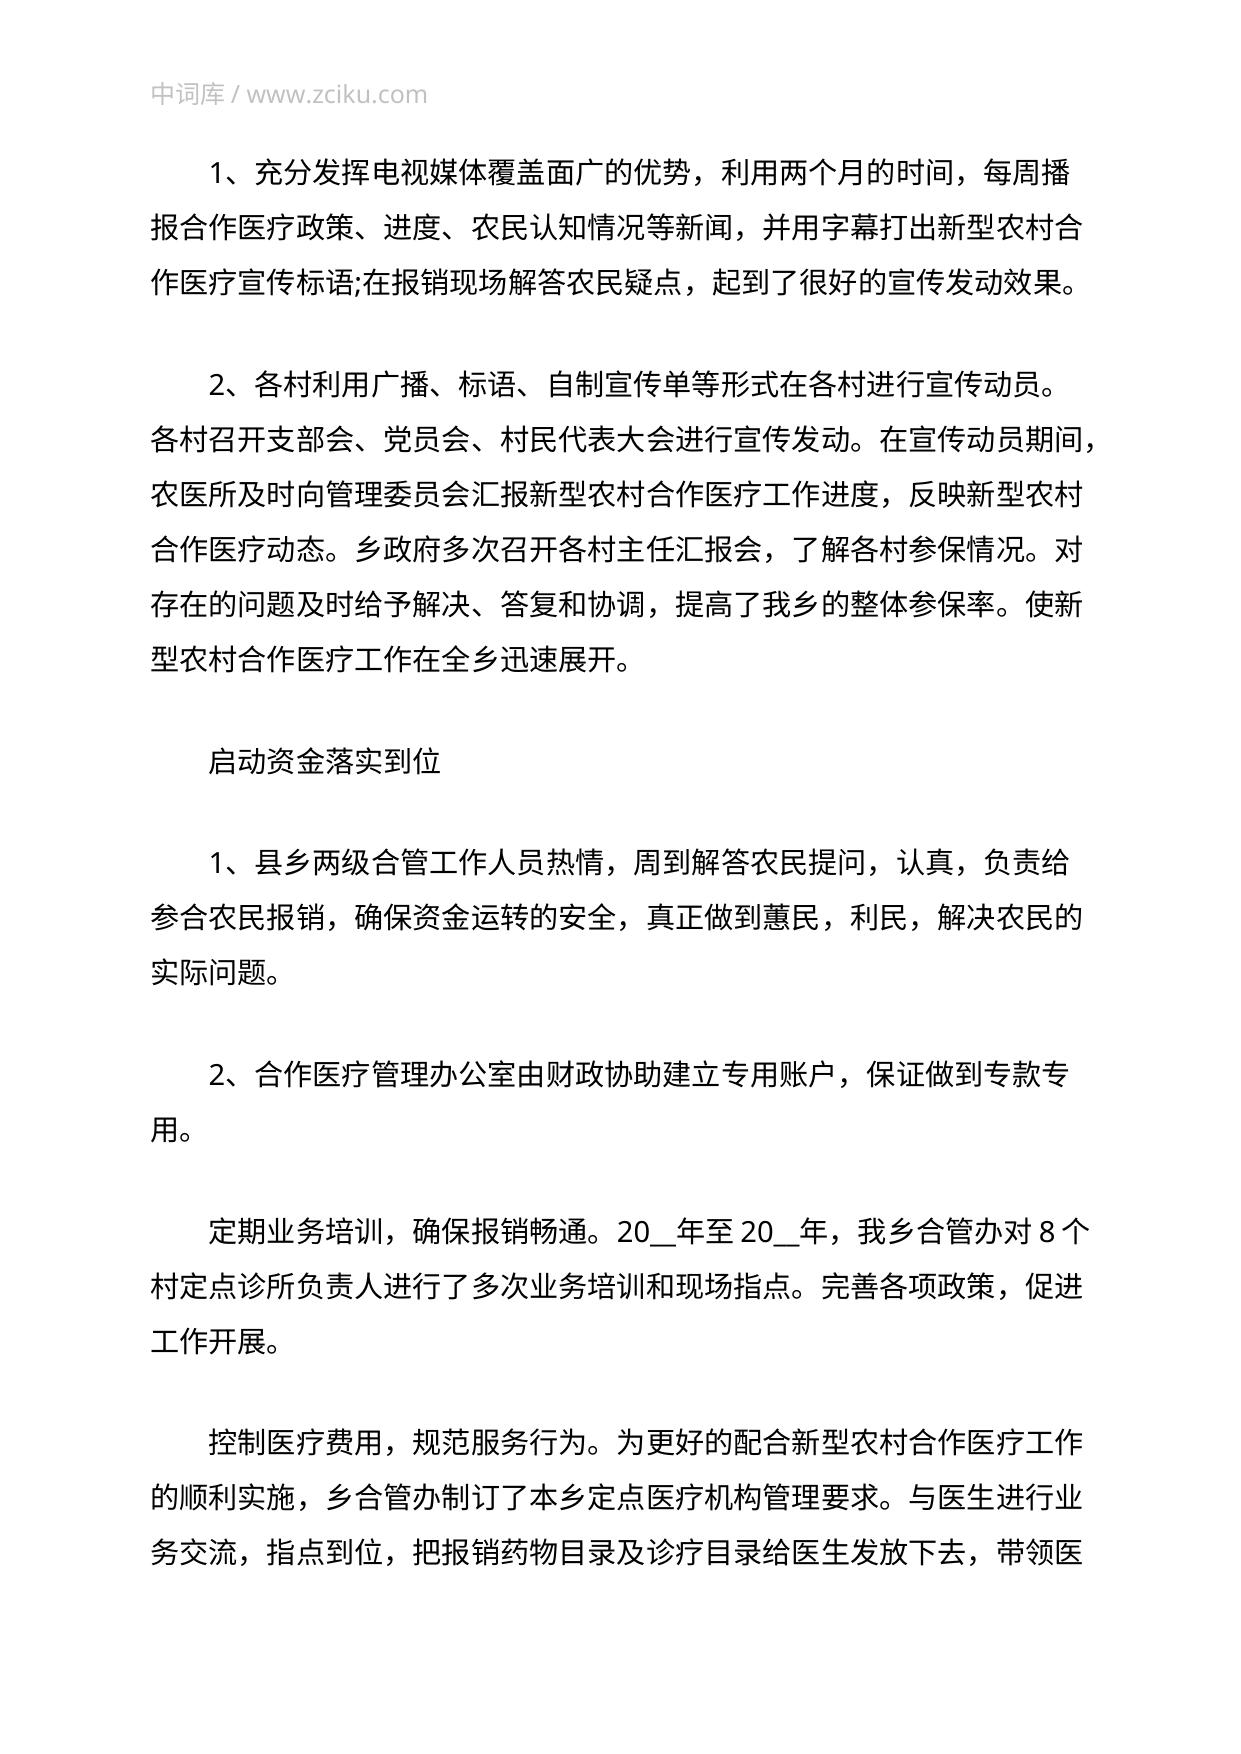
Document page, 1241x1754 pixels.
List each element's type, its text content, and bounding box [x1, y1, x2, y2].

text 2、各村利用广播、标语、自制宣传单等形式在各村进行宣传动员。各村召开支部会、党员会、村民代表大会进行宣传发动。在宣传动员期间，农医所及时向管理委员会汇报新型农村合作医疗工作进度，反映新型农村合作医疗动态。乡政府多次召开各村主任汇报会，了解各村参保情况。对存在的问题及时给予解决、答复和协调，提高了我乡的整体参保率。使新型农村合作医疗工作在全乡迅速展开。 [150, 362, 1090, 679]
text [150, 1420, 1090, 1572]
text 启动资金落实到位 [150, 738, 1090, 781]
text 定期业务培训，确保报销畅通。20__年至20__年，我乡合管办对8个村定点诊所负责人进行了多次业务培训和现场指点。完善各项政策，促进工作开展。 [150, 1208, 1090, 1361]
text 1、县乡两级合管工作人员热情，周到解答农民提问，认真，负责给参合农民报销，确保资金运转的安全，真正做到蕙民，利民，解决农民的实际问题。 [150, 840, 1090, 992]
text 2、合作医疗管理办公室由财政协助建立专用账户，保证做到专款专用。 [150, 1052, 1090, 1149]
text 1、充分发挥电视媒体覆盖面广的优势，利用两个月的时间，每周播报合作医疗政策、进度、农民认知情况等新闻，并用字幕打出新型农村合作医疗宣传标语;在报销现场解答农民疑点，起到了很好的宣传发动效果。 [150, 150, 1090, 302]
